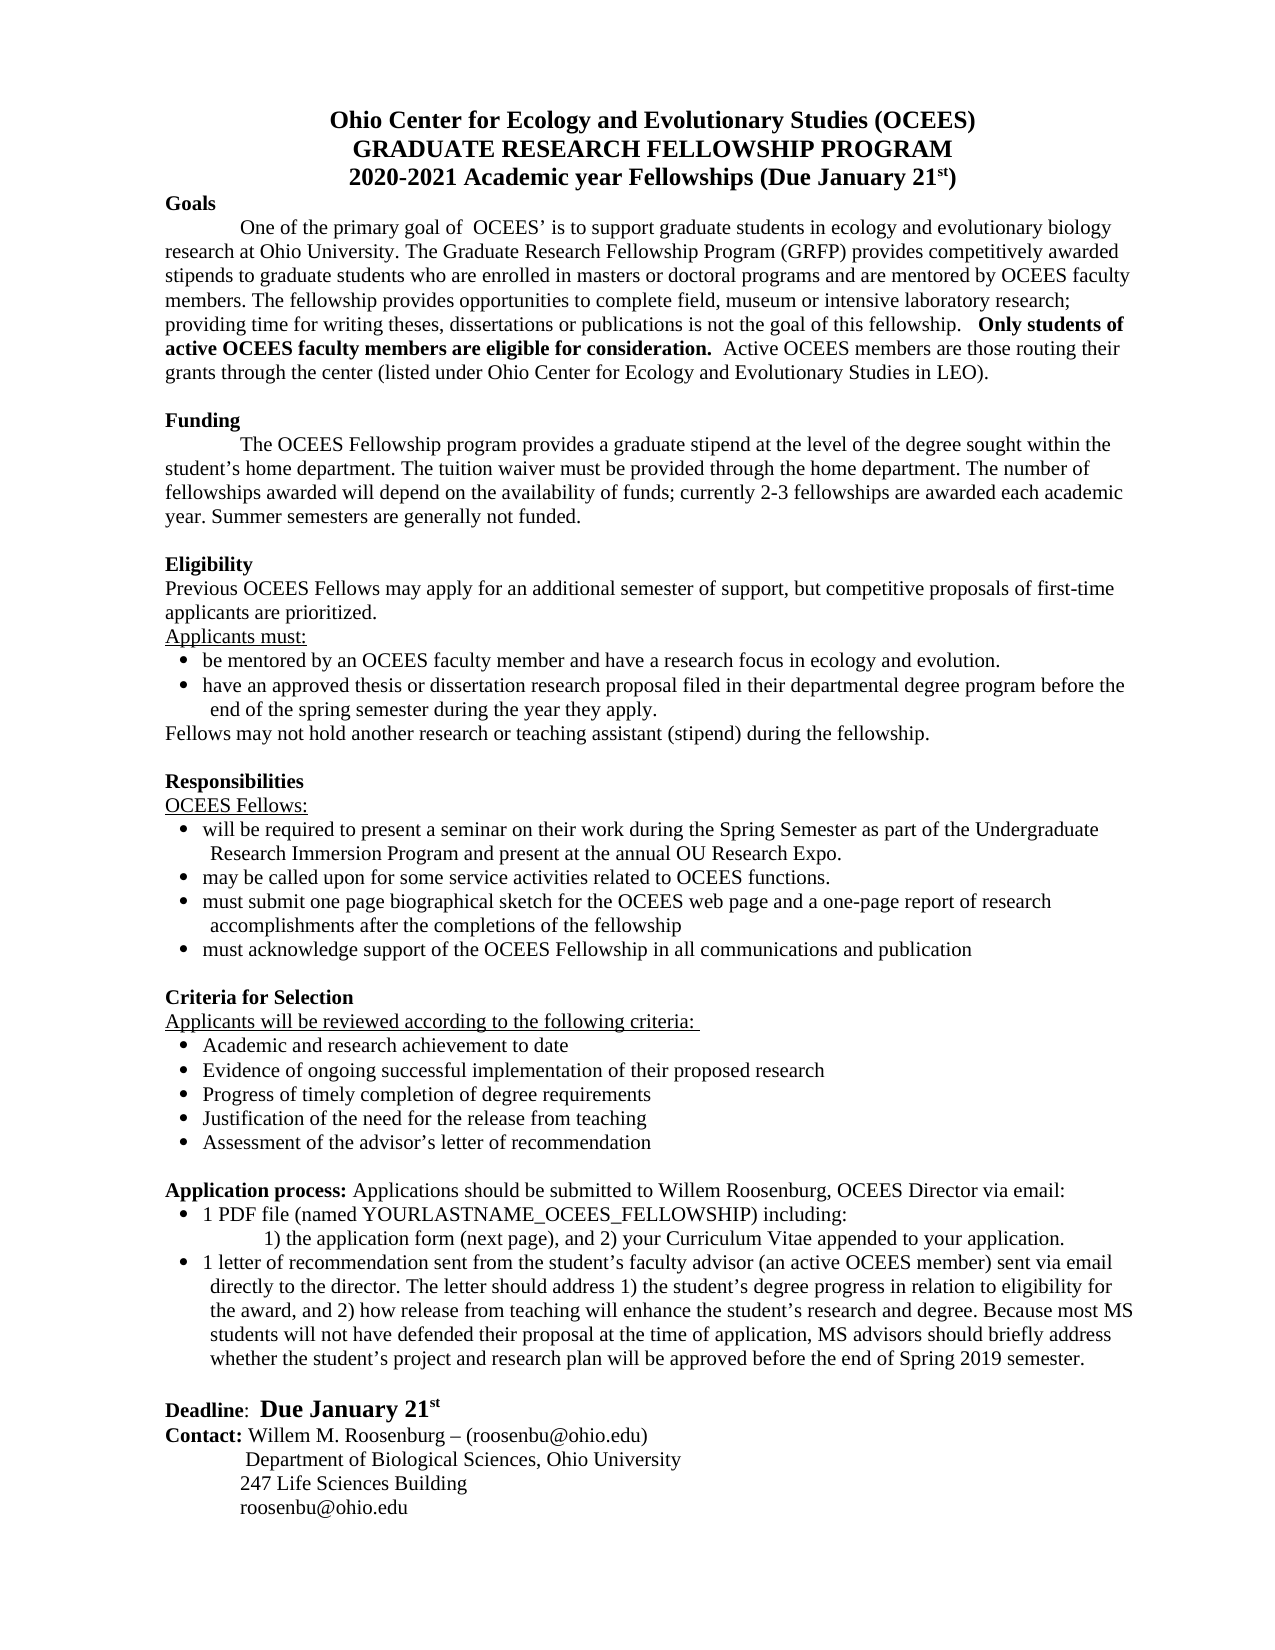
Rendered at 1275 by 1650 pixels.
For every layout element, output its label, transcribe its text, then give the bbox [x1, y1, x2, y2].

text 247 Life Sciences Building [165, 1471, 1140, 1495]
list Evidence of ongoing successful implementation of their proposed research [180, 1057, 1140, 1082]
text Applicants will be reviewed according to the following criteria: [165, 1009, 1140, 1033]
list be mentored by an OCEES faculty member and have a research focus in ecology and evolution. [180, 648, 1140, 672]
list 1 letter of recommendation sent from the student’s faculty advisor (an active OCEES member) sent via email directly to the director. The letter should address 1) the student’s degree progress in relation to eligibility for the award, and 2) how release from teaching will enhance the student’s research and degree. Because most MS students will not have defended their proposal at the time of application, MS advisors should briefly address whether the student’s project and research plan will be approved before the end of Spring 2019 semester. [180, 1250, 1140, 1370]
text Deadline: Due January 21st [165, 1370, 1140, 1423]
text Fellows may not hold another research or teaching assistant (stipend) during the fellowship. [165, 721, 1140, 745]
list must submit one page biographical sketch for the OCEES web page and a one-page report of research accomplishments after the completions of the fellowship [180, 889, 1140, 937]
text Department of Biological Sciences, Ohio University [165, 1447, 1140, 1471]
text 1) the application form (next page), and 2) your Curriculum Vitae appended to your application. [180, 1226, 1140, 1250]
text Ohio Center for Ecology and Evolutionary Studies (OCEES) [165, 105, 1140, 134]
text Applicants must: [165, 624, 1140, 648]
list Assessment of the advisor’s letter of recommendation [180, 1130, 1140, 1154]
list will be required to present a seminar on their work during the Spring Semester as part of the Undergraduate Research Immersion Program and present at the annual OU Research Expo. [180, 817, 1140, 865]
text One of the primary goal of OCEES’ is to support graduate students in ecology and evolutionary biology research at Ohio University. The Graduate Research Fellowship Program (GRFP) provides competitively awarded stipends to graduate students who are enrolled in masters or doctoral programs and are mentored by OCEES faculty members. The fellowship provides opportunities to complete field, museum or intensive laboratory research; providing time for writing theses, dissertations or publications is not the goal of this fellowship. Only students of active OCEES faculty members are eligible for consideration. Active OCEES members are those routing their grants through the center (listed under Ohio Center for Ecology and Evolutionary Studies in LEO). [165, 215, 1140, 384]
text The OCEES Fellowship program provides a graduate stipend at the level of the degree sought within the student’s home department. The tuition waiver must be provided through the home department. The number of fellowships awarded will depend on the availability of funds; currently 2-3 fellowships are awarded each academic year. Summer semesters are generally not funded. [165, 432, 1140, 528]
list must acknowledge support of the OCEES Fellowship in all communications and publication [180, 937, 1140, 961]
list 1 PDF file (named YOURLASTNAME_OCEES_FELLOWSHIP) including: [180, 1202, 1140, 1226]
list may be called upon for some service activities related to OCEES functions. [180, 865, 1140, 889]
text GRADUATE RESEARCH FELLOWSHIP PROGRAM [165, 134, 1140, 162]
list Academic and research achievement to date [180, 1033, 1140, 1057]
list Progress of timely completion of degree requirements [180, 1082, 1140, 1106]
list Justification of the need for the release from teaching [180, 1106, 1140, 1130]
list have an approved thesis or dissertation research proposal filed in their departmental degree program before the end of the spring semester during the year they apply. [180, 672, 1140, 721]
text Application process: Applications should be submitted to Willem Roosenburg, OCEES Director via email: [165, 1178, 1140, 1202]
text Contact: Willem M. Roosenburg – (roosenbu@ohio.edu) [165, 1423, 1140, 1447]
text Funding [165, 408, 1140, 432]
text Eligibility [165, 552, 1140, 576]
text Responsibilities [165, 769, 1140, 793]
text Criteria for Selection [165, 985, 1140, 1009]
text 2020-2021 Academic year Fellowships (Due January 21st) [165, 162, 1140, 191]
text Goals [165, 191, 1140, 215]
text Previous OCEES Fellows may apply for an additional semester of support, but competitive proposals of first-time applicants are prioritized. [165, 576, 1140, 624]
text OCEES Fellows: [165, 793, 1140, 817]
text roosenbu@ohio.edu [165, 1495, 1140, 1519]
